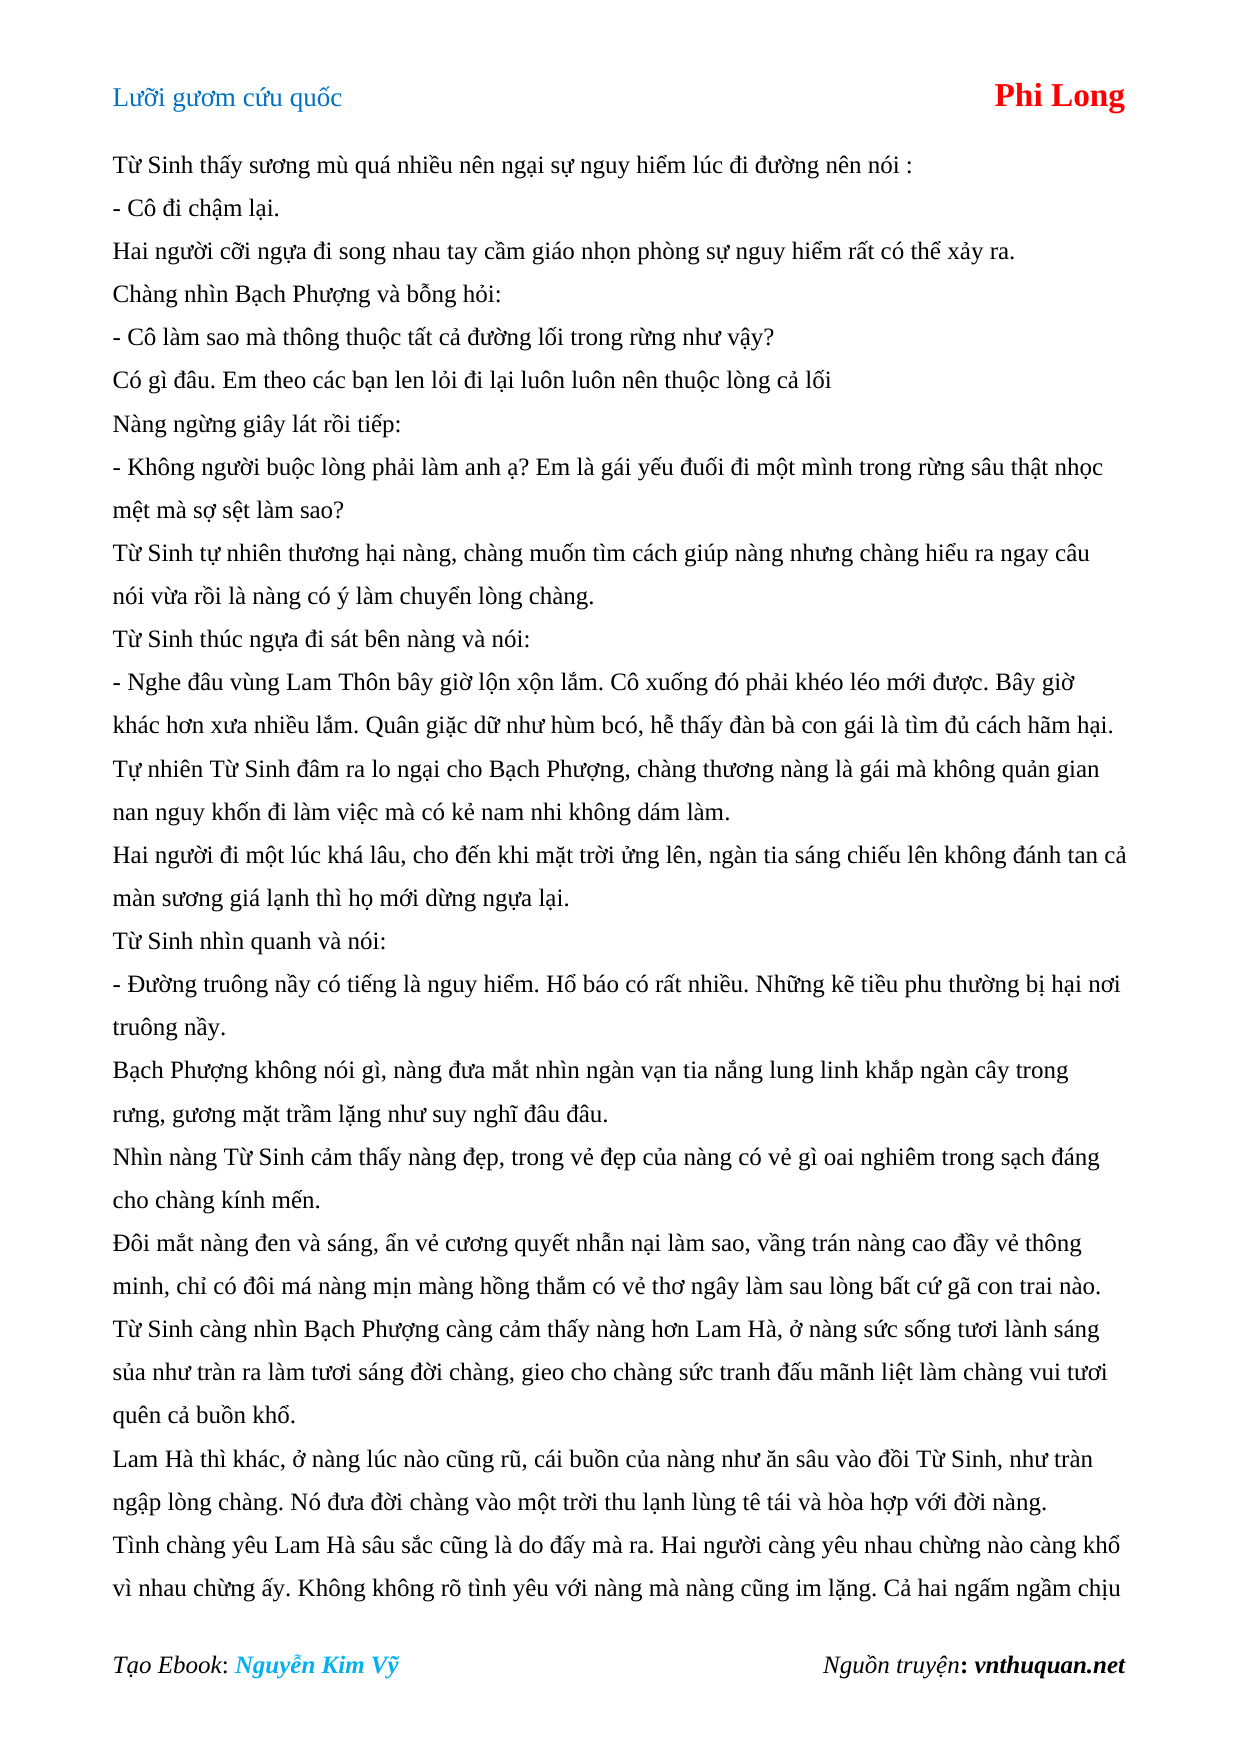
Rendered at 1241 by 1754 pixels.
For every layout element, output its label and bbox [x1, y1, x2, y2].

text [112, 150, 1128, 1602]
